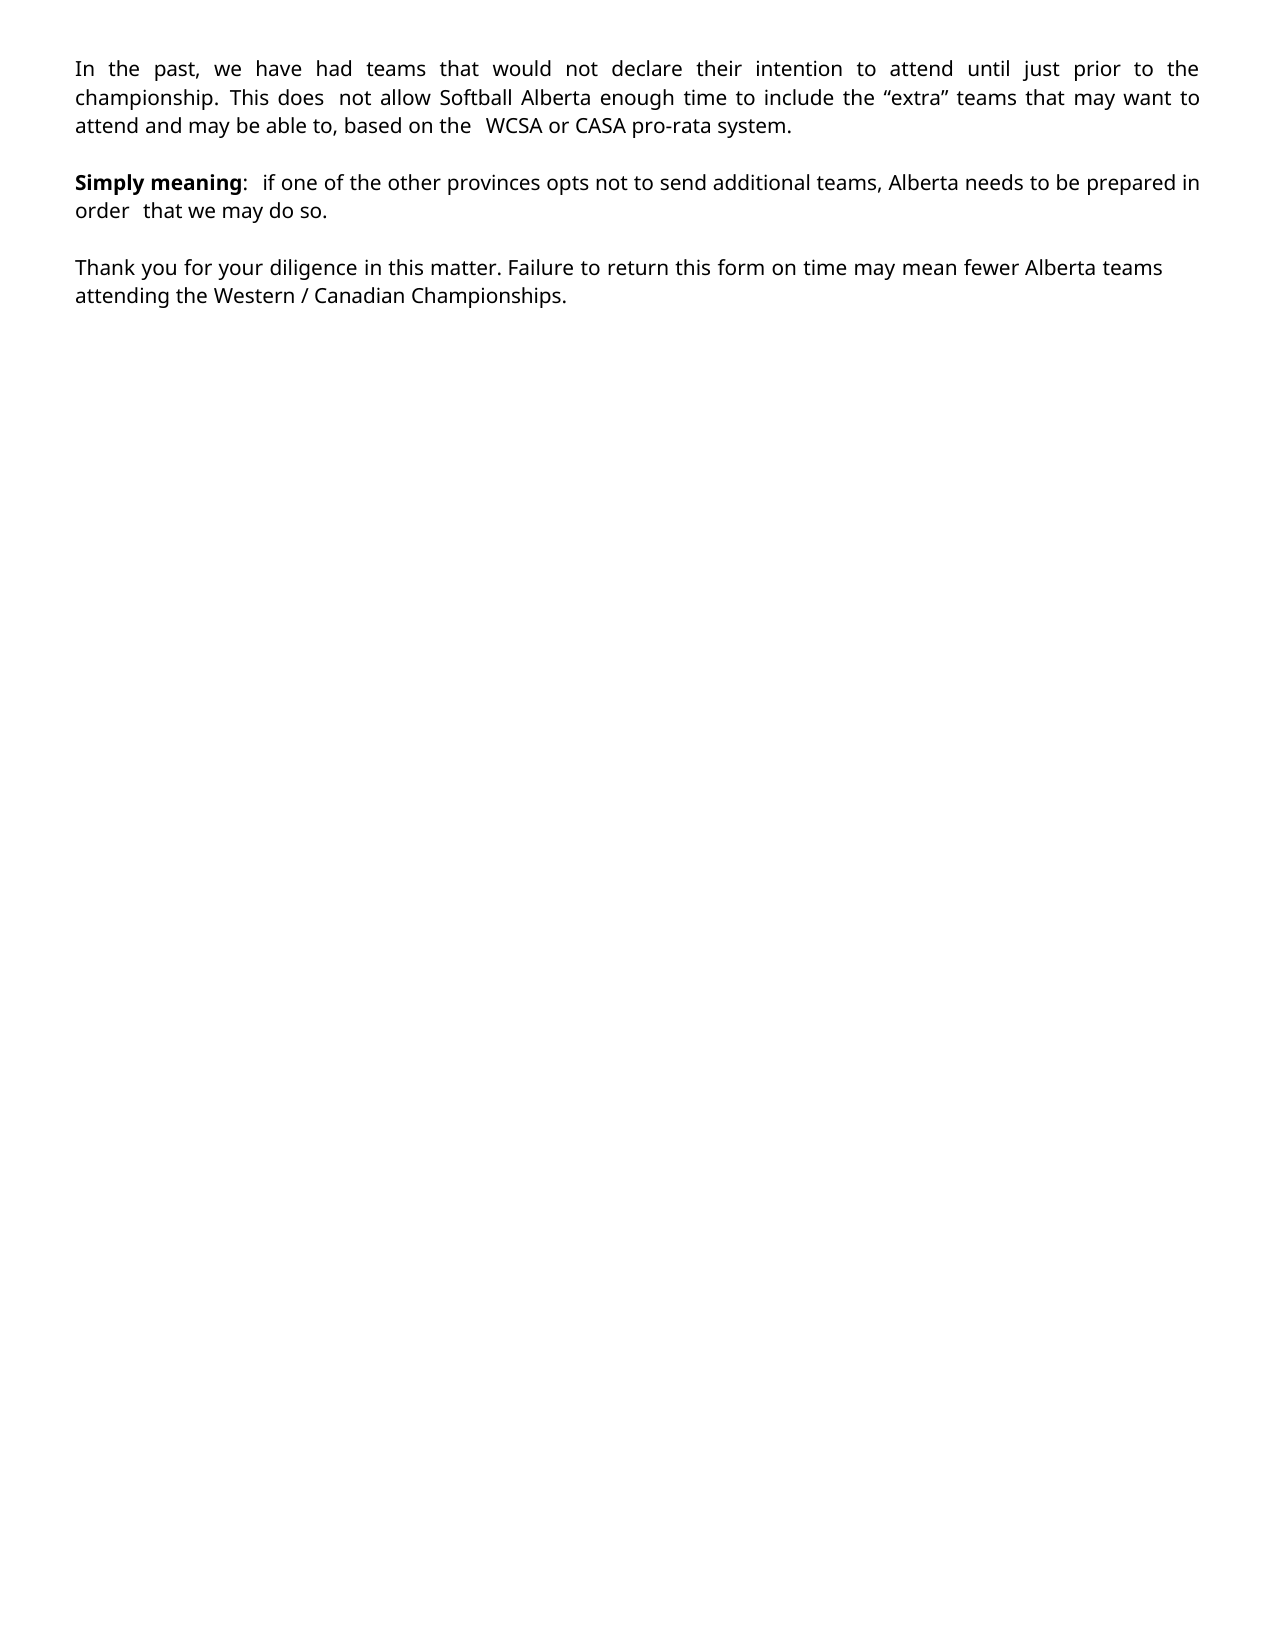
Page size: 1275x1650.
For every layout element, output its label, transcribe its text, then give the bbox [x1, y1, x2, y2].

text In the past, we have had teams that would not declare their intention to attend until just prior to the championship. This does not allow Softball Alberta enough time to include the “extra” teams that may want to attend and may be able to, based on the WCSA or CASA pro-rata system. [75, 54, 1200, 139]
text Thank you for your diligence in this matter. Failure to return this form on time may mean fewer Alberta teams attending the Western / Canadian Championships. [75, 253, 1167, 310]
text Simply meaning: if one of the other provinces opts not to send additional teams, Alberta needs to be prepared in order that we may do so. [75, 168, 1200, 224]
